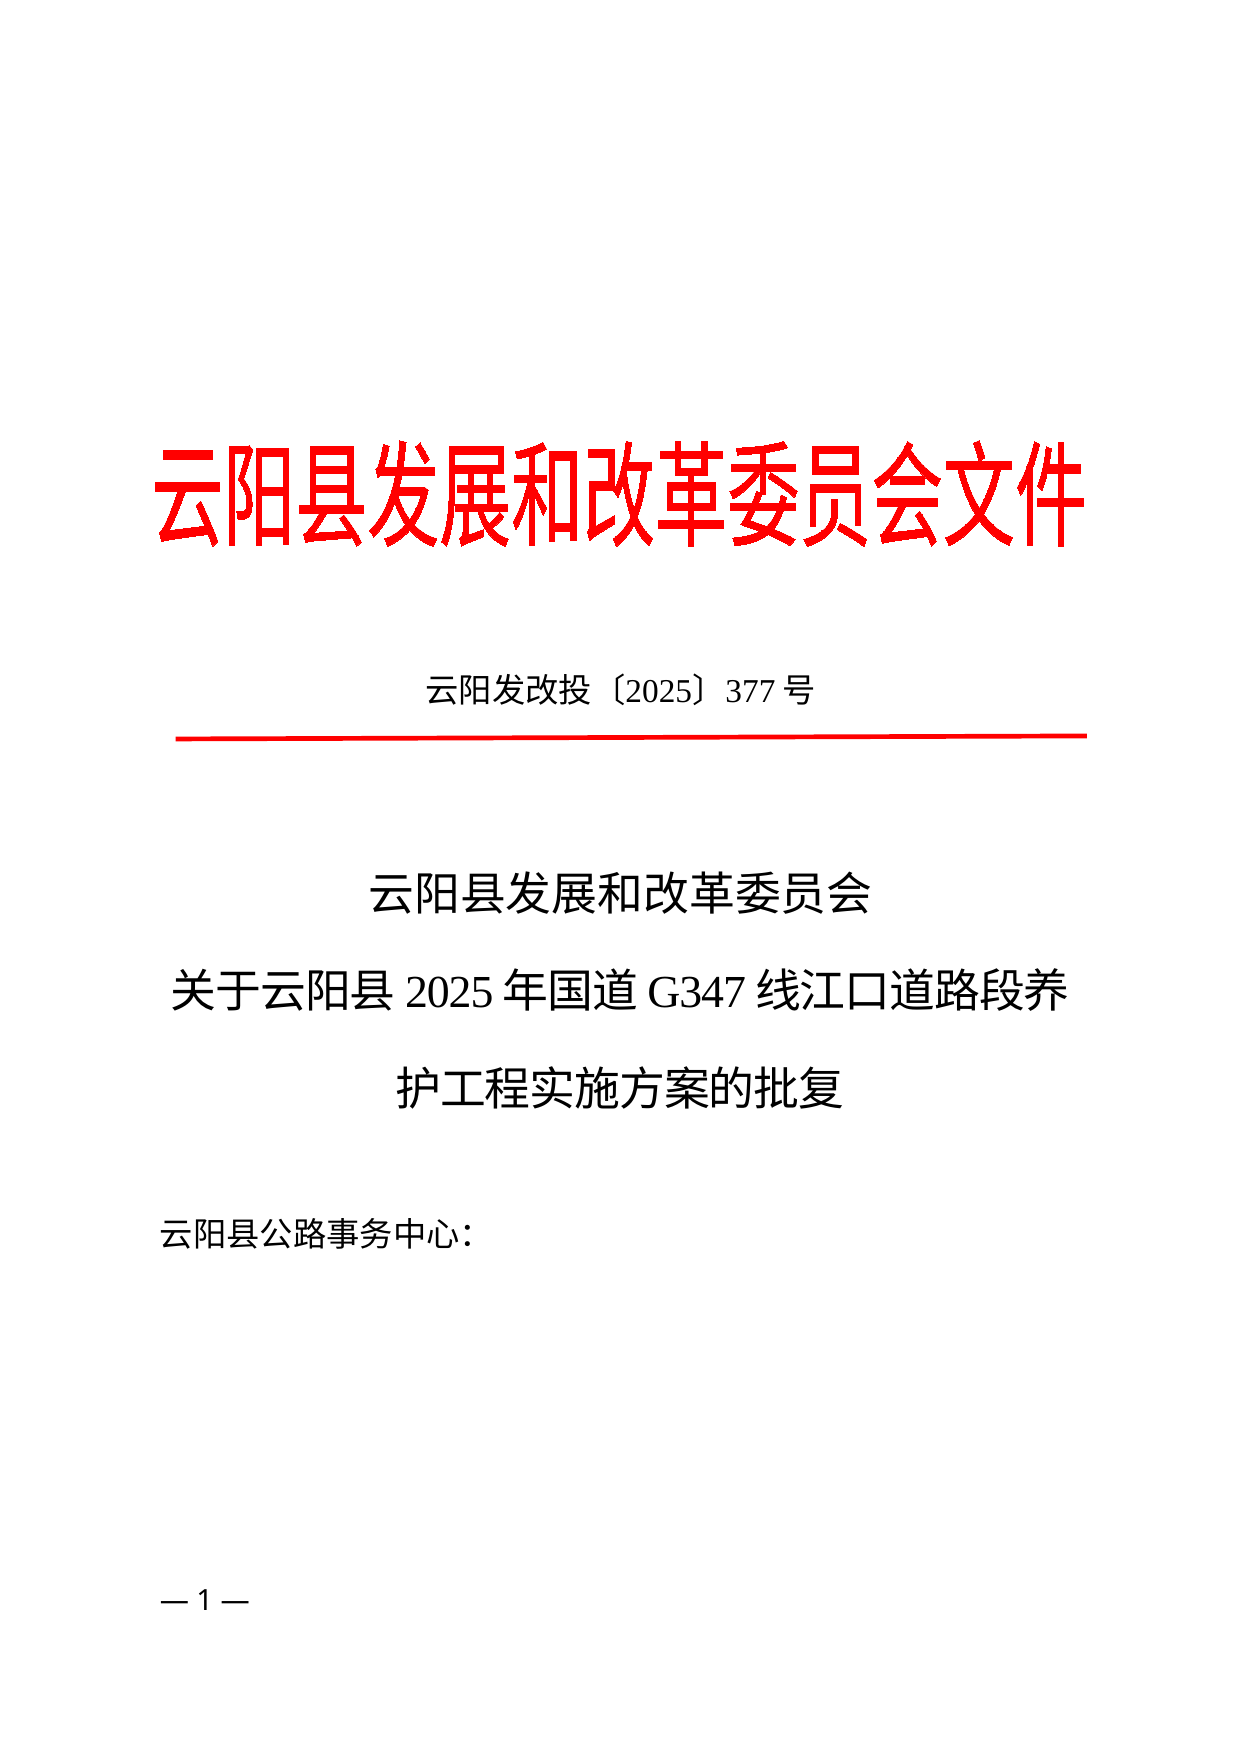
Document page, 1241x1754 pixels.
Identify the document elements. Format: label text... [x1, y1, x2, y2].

text 云阳县发展和改革委员会 [159, 842, 1081, 939]
text 云阳发改投〔2025〕377号 [159, 656, 1081, 721]
text 云阳县公路事务中心： [159, 1199, 1081, 1264]
text 关于云阳县2025年国道G347线江口道路段养护工程实施方案的批复 [159, 939, 1081, 1134]
